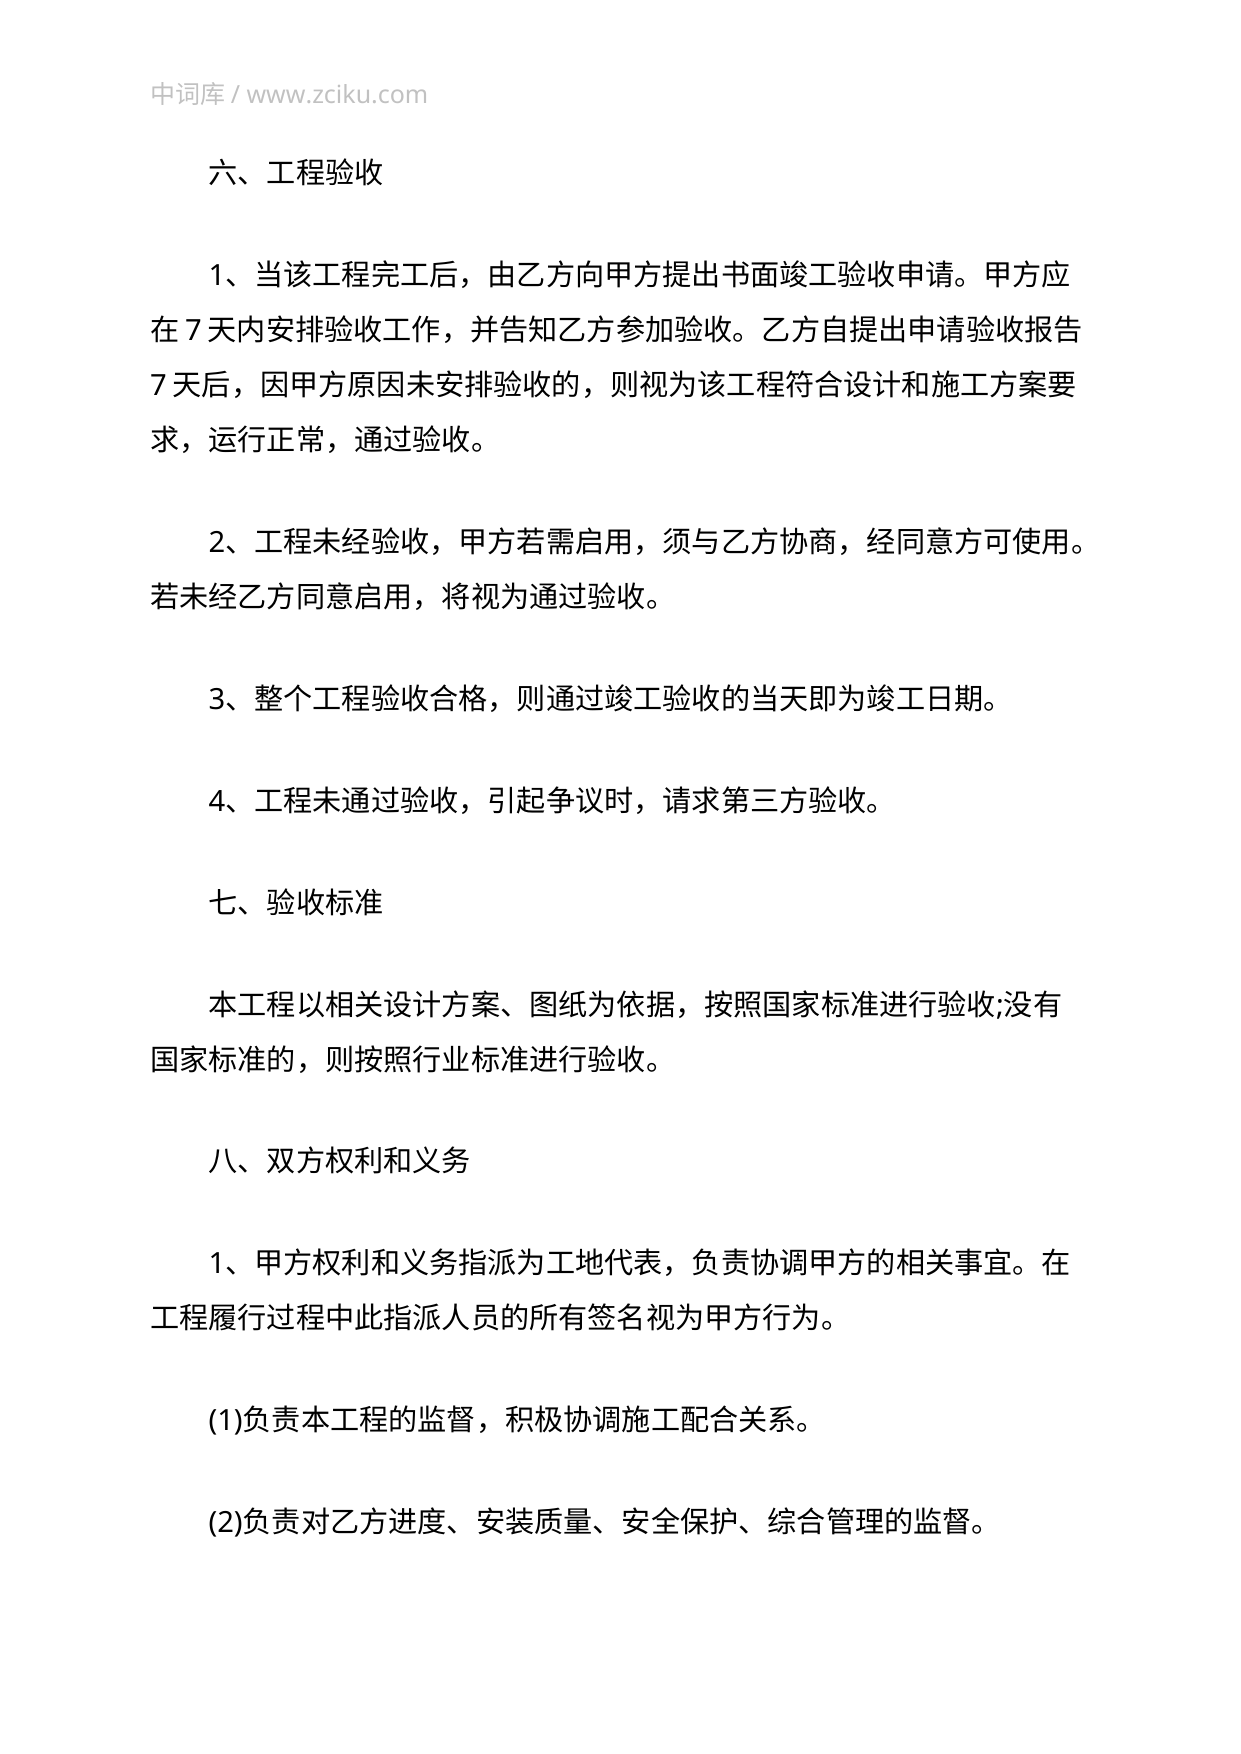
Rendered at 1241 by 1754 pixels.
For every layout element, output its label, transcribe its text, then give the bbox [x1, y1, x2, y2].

text 2、工程未经验收，甲方若需启用，须与乙方协商，经同意方可使用。若未经乙方同意启用，将视为通过验收。 [150, 518, 1090, 616]
text 六、工程验收 [150, 150, 1090, 192]
text 1、甲方权利和义务指派为工地代表，负责协调甲方的相关事宜。在工程履行过程中此指派人员的所有签名视为甲方行为。 [150, 1239, 1090, 1337]
text 3、整个工程验收合格，则通过竣工验收的当天即为竣工日期。 [150, 675, 1090, 718]
text (2)负责对乙方进度、安装质量、安全保护、综合管理的监督。 [150, 1498, 1090, 1541]
text 本工程以相关设计方案、图纸为依据，按照国家标准进行验收;没有国家标准的，则按照行业标准进行验收。 [150, 981, 1090, 1078]
text 八、双方权利和义务 [150, 1138, 1090, 1180]
text 七、验收标准 [150, 879, 1090, 922]
text (1)负责本工程的监督，积极协调施工配合关系。 [150, 1396, 1090, 1439]
text 4、工程未通过验收，引起争议时，请求第三方验收。 [150, 777, 1090, 820]
text 1、当该工程完工后，由乙方向甲方提出书面竣工验收申请。甲方应在7天内安排验收工作，并告知乙方参加验收。乙方自提出申请验收报告7天后，因甲方原因未安排验收的，则视为该工程符合设计和施工方案要求，运行正常，通过验收。 [150, 252, 1090, 459]
